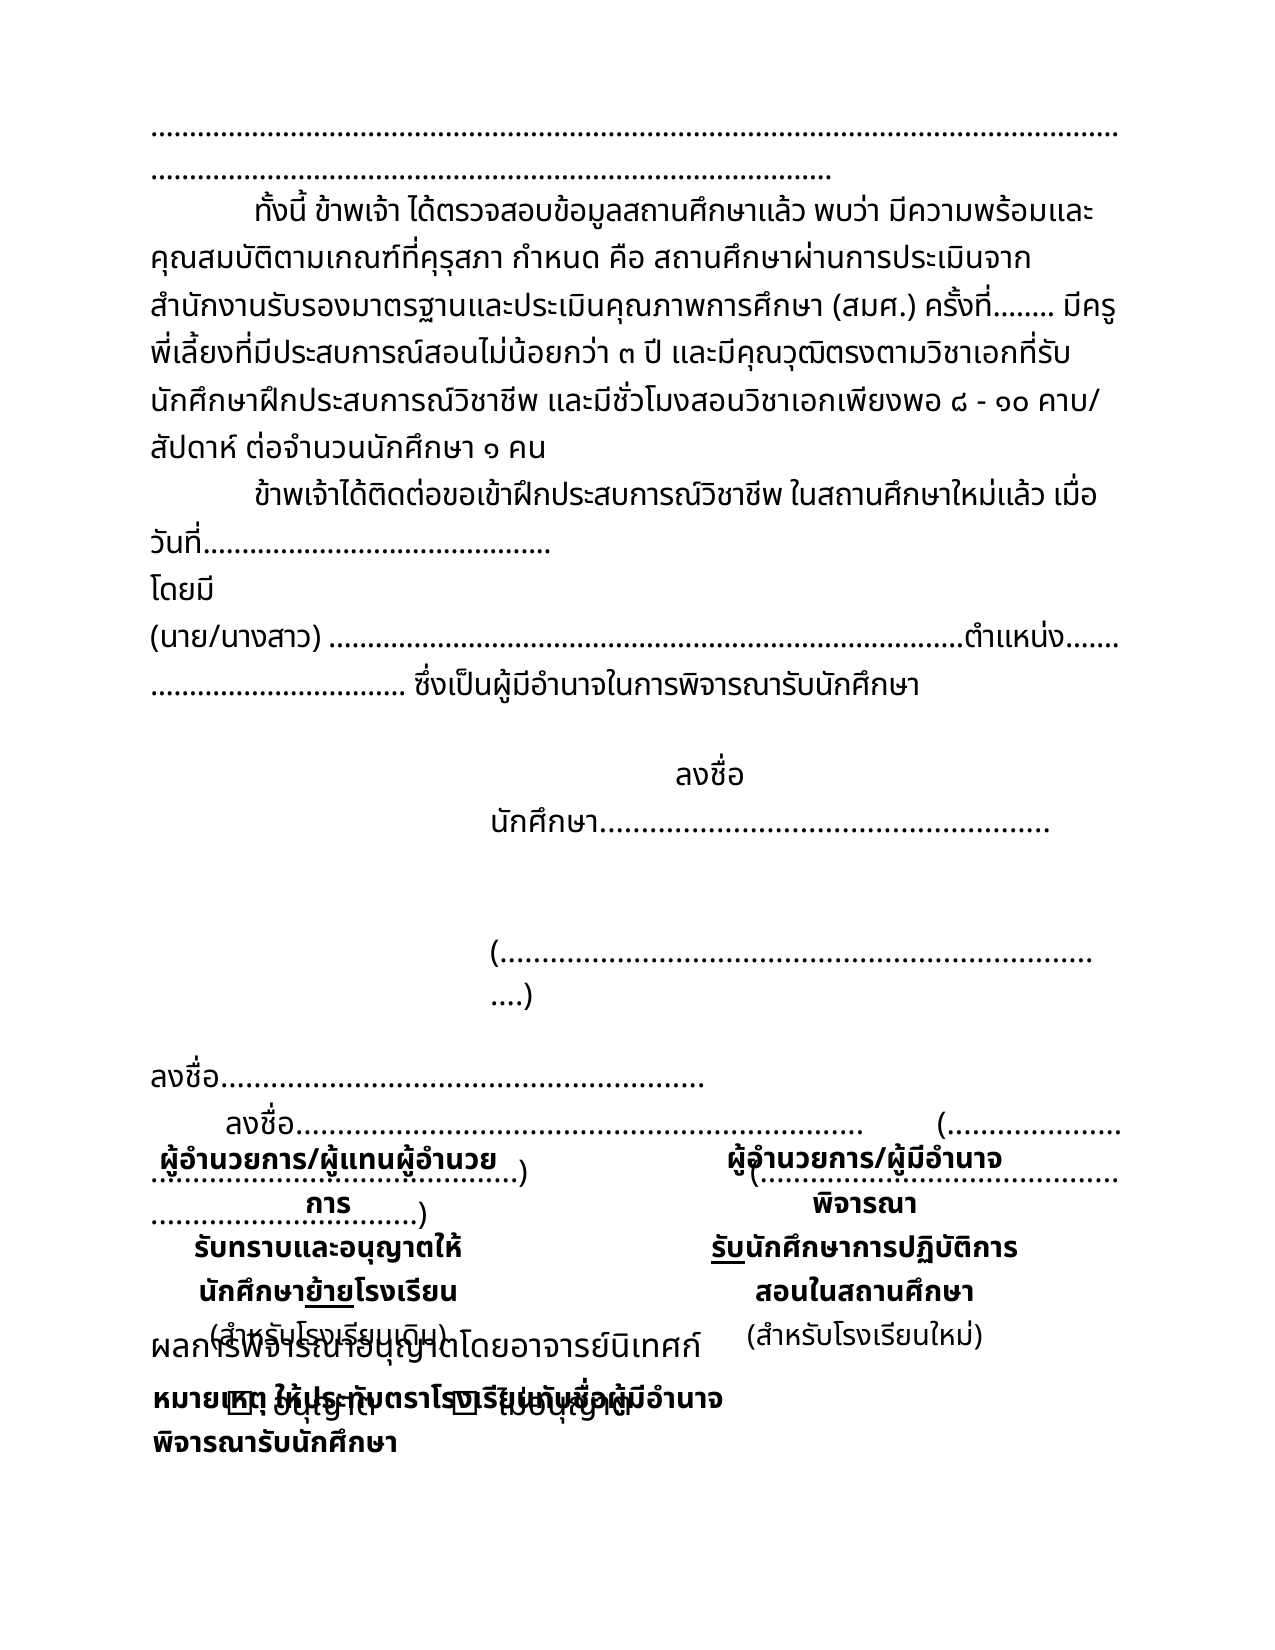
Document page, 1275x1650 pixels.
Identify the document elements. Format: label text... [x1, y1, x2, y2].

text อนุญาต ไม่อนุญาต [150, 1380, 1125, 1430]
text ทั้งนี้ ข้าพเจ้า ได้ตรวจสอบข้อมูลสถานศึกษาแล้ว พบว่า มีความพร้อมและคุณสมบัติตามเกณฑ์ที่คุรุสภา กำหนด คือ สถานศึกษาผ่านการประเมินจากสำนักงานรับรองมาตรฐานและประเมินคุณภาพการศึกษา (สมศ.) ครั้งที่........ มีครูพี่เลี้ยงที่มีประสบการณ์สอนไม่น้อยกว่า ๓ ปี และมีคุณวุฒิตรงตามวิชาเอกที่รับนักศึกษาฝึกประสบการณ์วิชาชีพ และมีชั่วโมงสอนวิชาเอกเพียงพอ ๘ - ๑๐ คาบ/ สัปดาห์ ต่อจำนวนนักศึกษา ๑ คน [150, 189, 1125, 472]
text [150, 103, 1125, 189]
text โดยมี (นาย/นางสาว) ..................................................................................ตำแหน่ง........................................ ซึ่งเป็นผู้มีอำนาจในการพิจารณารับนักศึกษา [150, 567, 1125, 709]
text (...........................................................................) [490, 847, 1096, 1014]
text ข้าพเจ้าได้ติดต่อขอเข้าฝึกประสบการณ์วิชาชีพ ในสถานศึกษาใหม่แล้ว เมื่อวันที่............................................. [150, 472, 1125, 567]
text ลงชื่อนักศึกษา...................................................... [490, 752, 1096, 847]
text ลงชื่อ.......................................................... ลงชื่อ.................................................................... (.................................................................) (...........................................................................) [150, 1054, 1124, 1234]
text ผลการพิจารณาอนุญาตโดยอาจารย์นิเทศก์ [150, 1322, 1125, 1372]
